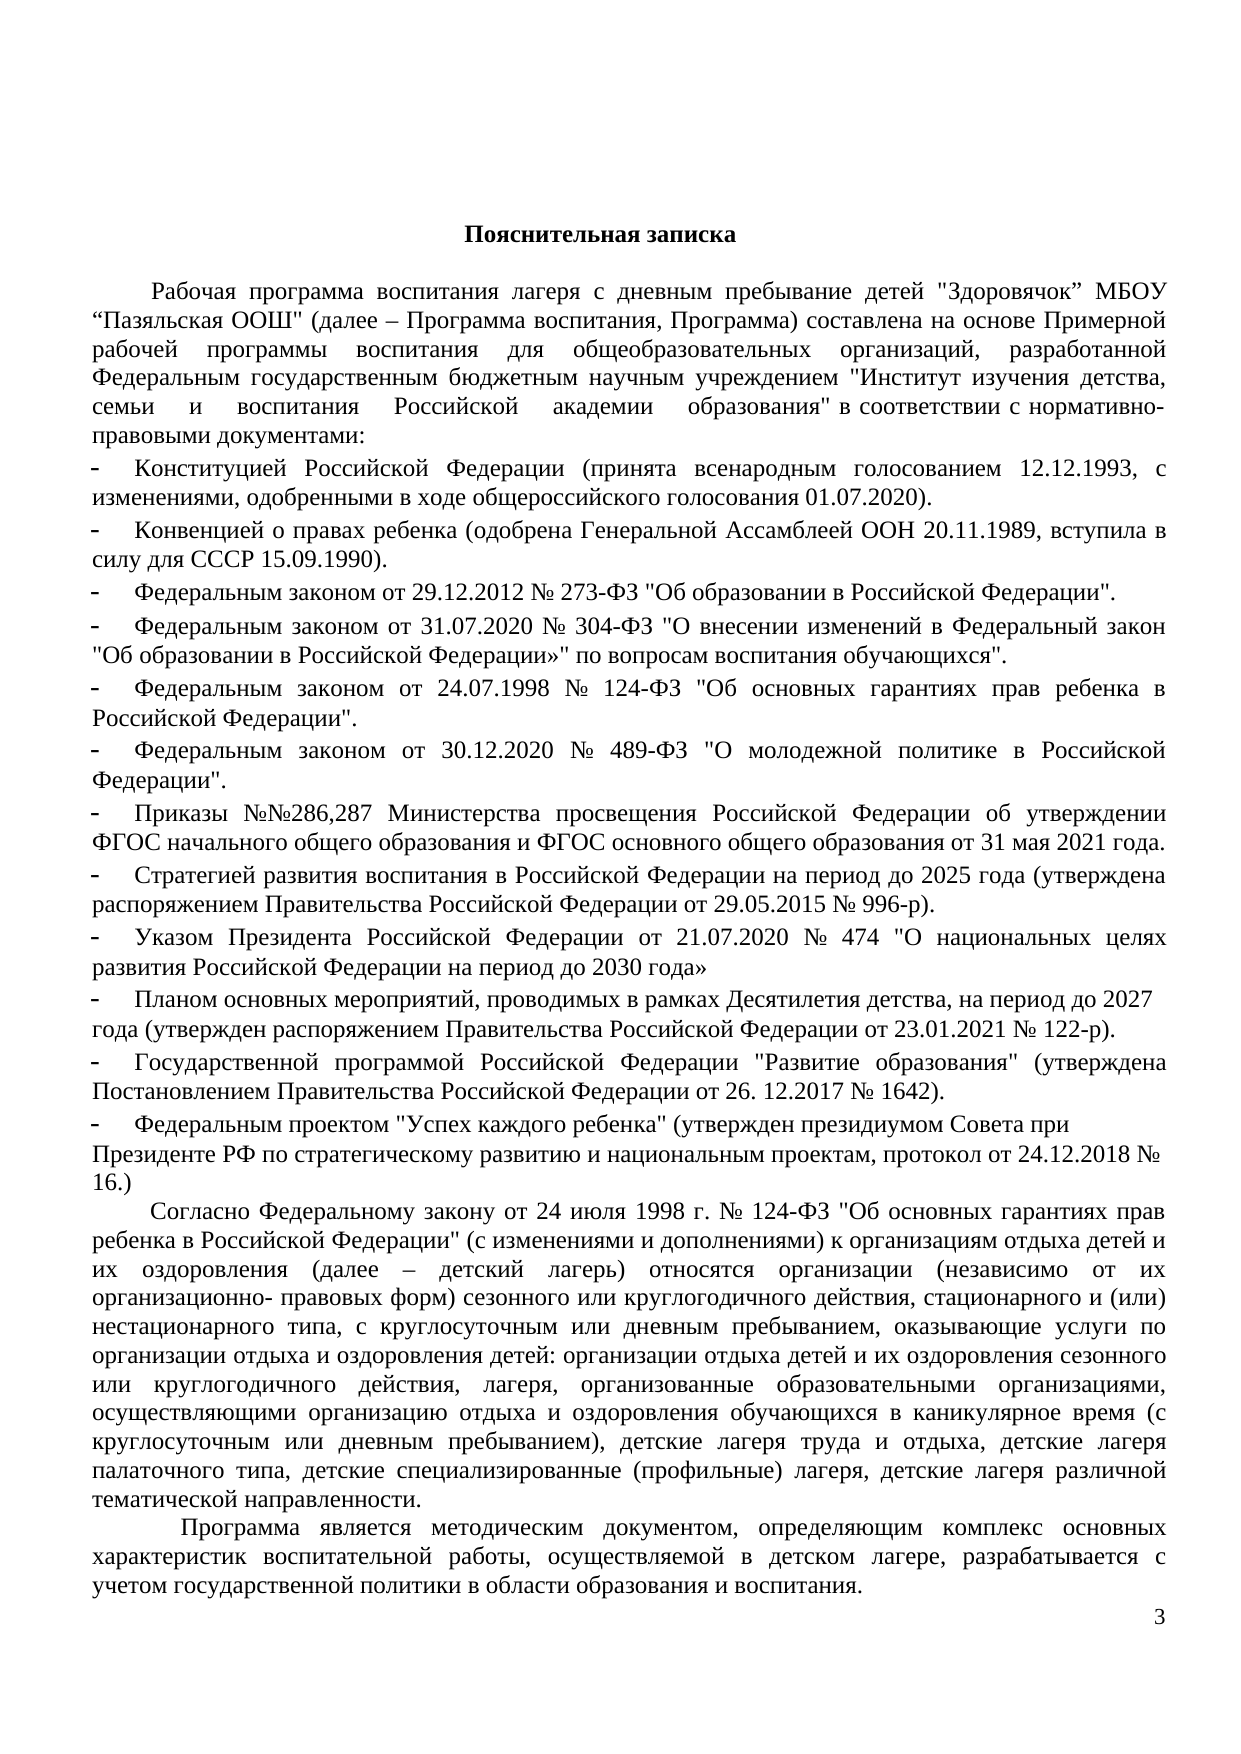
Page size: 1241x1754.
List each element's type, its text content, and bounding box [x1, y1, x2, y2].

text Рабочая программа воспитания лагеря с дневным пребывание детей "Здоровячок” МБОУ “Пазяльская ООШ" (далее – Программа воспитания, Программа) составлена на основе Примерной рабочей программы воспитания для общеобразовательных организаций, разработанной Федеральным государственным бюджетным научным учреждением "Институт изучения детства, семьи и воспитания Российской академии образования" в соответствии с нормативно-правовыми документами: [92, 276, 1167, 449]
list Согласно Федеральному закону от 24 июля 1998 г. № 124-ФЗ "Об основных гарантиях прав ребенка в Российской Федерации" (с изменениями и дополнениями) к организациям отдыха детей и их оздоровления (далее – детский лагерь) относятся организации (независимо от их организационно- правовых форм) сезонного или круглогодичного действия, стационарного и (или) нестационарного типа, с круглосуточным или дневным пребыванием, оказывающие услуги по организации отдыха и оздоровления детей: организации отдыха детей и их оздоровления сезонного или круглогодичного действия, лагеря, организованные образовательными организациями, осуществляющими организацию отдыха и оздоровления обучающихся в каникулярное время (с круглосуточным или дневным пребыванием), детские лагеря труда и отдыха, детские лагеря палаточного типа, детские специализированные (профильные) лагеря, детские лагеря различной тематической направленности. [92, 1196, 1167, 1512]
list Указом Президента Российской Федерации от 21.07.2020 № 474 "О национальных целях развития Российской Федерации на период до 2030 года» [90, 918, 1167, 981]
list Планом основных мероприятий, проводимых в рамках Десятилетия детства, на период до 2027 года (утвержден распоряжением Правительства Российской Федерации от 23.01.2021 № 122-р). [90, 981, 1167, 1043]
list Стратегией развития воспитания в Российской Федерации на период до 2025 года (утверждена распоряжением Правительства Российской Федерации от 29.05.2015 № 996-р). [90, 856, 1167, 918]
text Пояснительная записка [375, 219, 825, 247]
list Конституцией Российской Федерации (принята всенародным голосованием 12.12.1993, с изменениями, одобренными в ходе общероссийского голосования 01.07.2020). [90, 449, 1167, 511]
list Федеральным законом от 24.07.1998 № 124-ФЗ "Об основных гарантиях прав ребенка в Российской Федерации". [90, 669, 1167, 731]
text Программа является методическим документом, определяющим комплекс основных характеристик воспитательной работы, осуществляемой в детском лагере, разрабатывается с учетом государственной политики в области образования и воспитания. [92, 1512, 1167, 1599]
list Приказы №№286,287 Министерства просвещения Российской Федерации об утверждении ФГОС начального общего образования и ФГОС основного общего образования от 31 мая 2021 года. [90, 794, 1167, 856]
list Федеральным законом от 31.07.2020 № 304-ФЗ "О внесении изменений в Федеральный закон "Об образовании в Российской Федерации»" по вопросам воспитания обучающихся". [90, 607, 1167, 669]
list Государственной программой Российской Федерации "Развитие образования" (утверждена Постановлением Правительства Российской Федерации от 26. 12.2017 № 1642). [90, 1043, 1167, 1105]
list Федеральным проектом "Успех каждого ребенка" (утвержден президиумом Совета при Президенте РФ по стратегическому развитию и национальным проектам, протокол от 24.12.2018 № 16.) [90, 1105, 1167, 1196]
list Федеральным законом от 30.12.2020 № 489-ФЗ "О молодежной политике в Российской Федерации". [90, 731, 1167, 794]
list Конвенцией о правах ребенка (одобрена Генеральной Ассамблеей ООН 20.11.1989, вступила в силу для СССР 15.09.1990). [90, 511, 1167, 573]
list Федеральным законом от 29.12.2012 № 273-ФЗ "Об образовании в Российской Федерации". [90, 573, 1167, 607]
